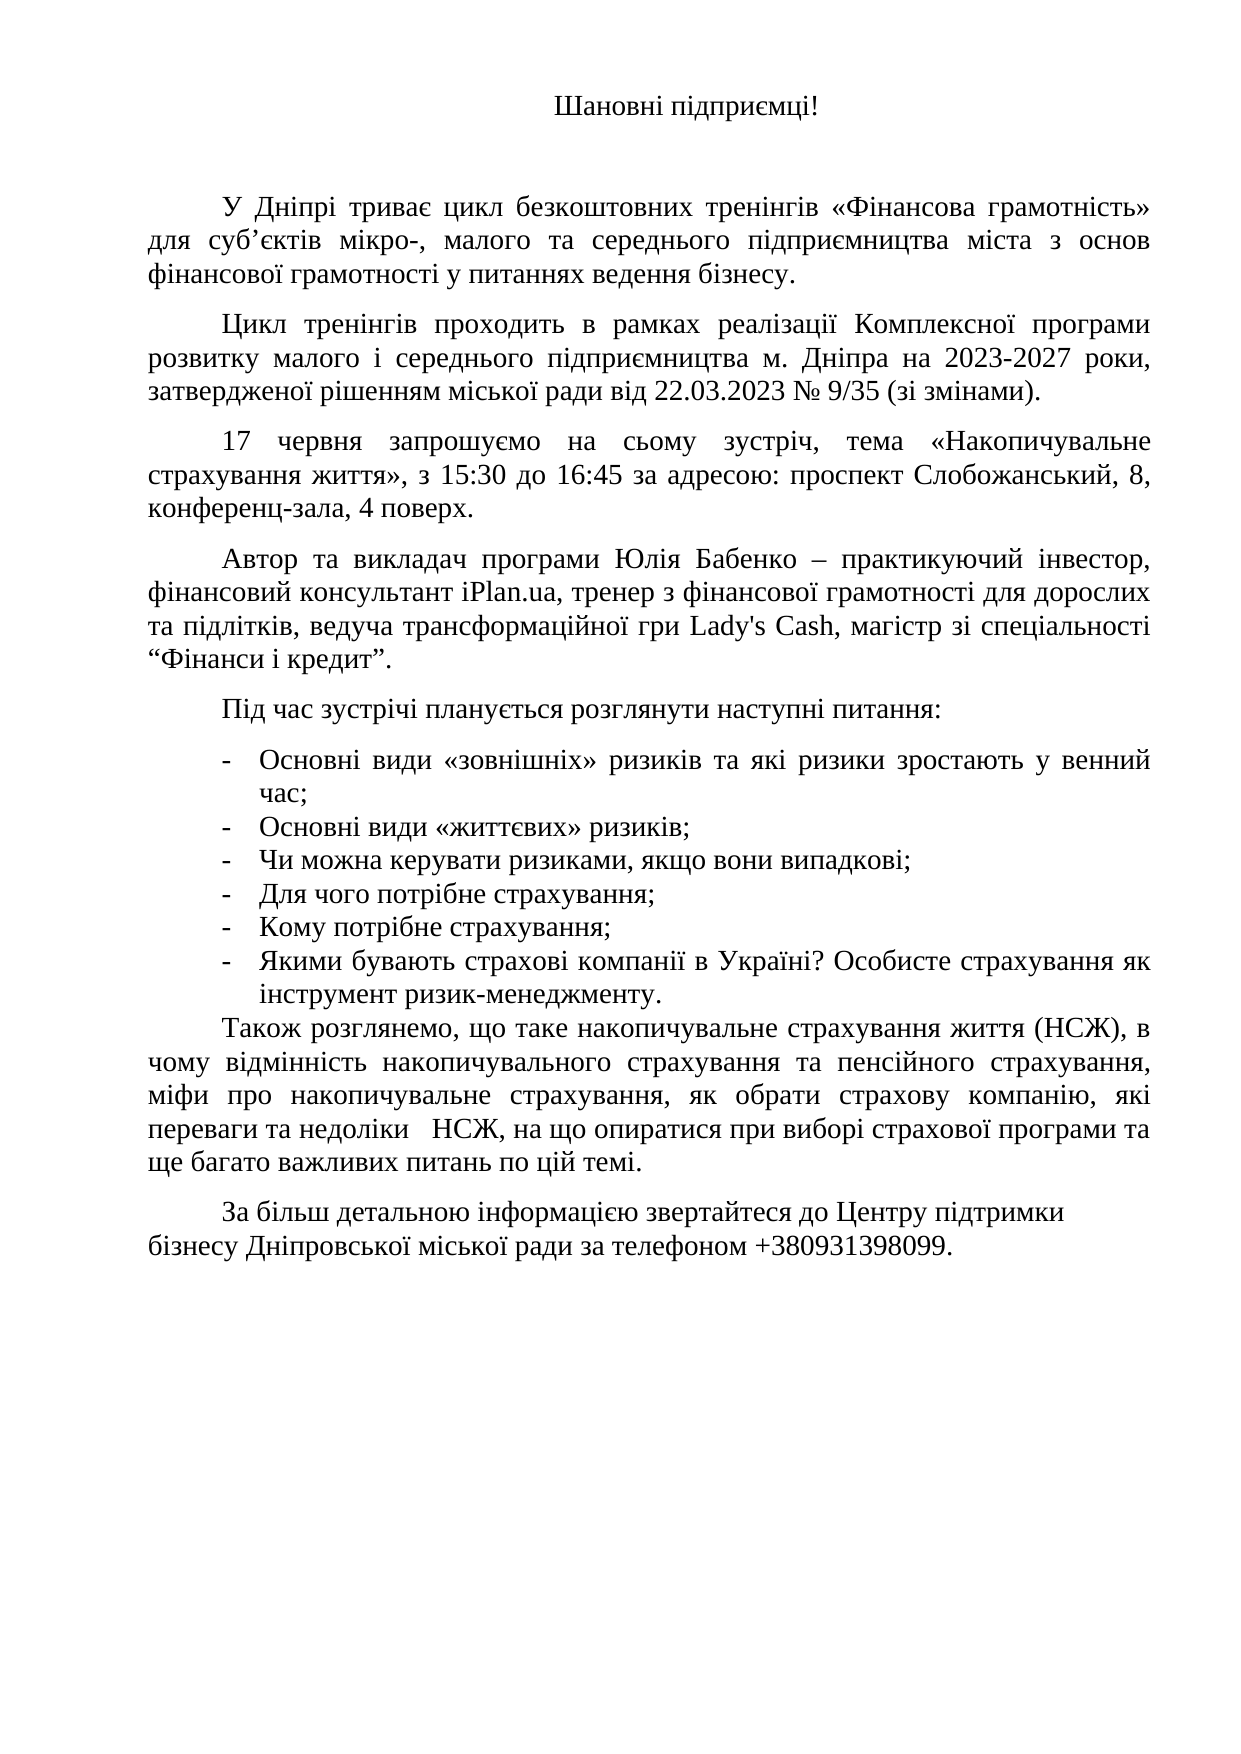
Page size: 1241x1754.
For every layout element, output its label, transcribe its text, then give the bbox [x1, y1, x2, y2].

list Якими бувають страхові компанії в Україні? Особисте страхування як інструмент ризик-менеджменту. [221, 943, 1152, 1010]
text 17 червня запрошуємо на сьому зустріч, тема «Накопичувальне страхування життя», з 15:30 до 16:45 за адресою: проспект Слобожанський, 8, конференц-зала, 4 поверх. [148, 423, 1152, 524]
text За більш детальною інформацією звертайтеся до Центру підтримки бізнесу Дніпровської міської ради за телефоном +380931398099. [148, 1194, 1152, 1262]
list Також розглянемо, що таке накопичувальне страхування життя (НСЖ), в чому відмінність накопичувального страхування та пенсійного страхування, міфи про накопичувальне страхування, як обрати страхову компанію, які переваги та недоліки НСЖ, на що опиратися при виборі страхової програми та ще багато важливих питань по цій темі. [148, 1010, 1152, 1178]
text У Дніпрі триває цикл безкоштовних тренінгів «Фінансова грамотність» для суб’єктів мікро-, малого та середнього підприємництва міста з основ фінансової грамотності у питаннях ведення бізнесу. [148, 189, 1152, 289]
list Основні види «зовнішніх» ризиків та які ризики зростають у венний час; [221, 742, 1152, 809]
text Шановні підприємці! [148, 88, 1152, 122]
list Основні види «життєвих» ризиків; [221, 809, 1152, 842]
list Чи можна керувати ризиками, якщо вони випадкові; [221, 842, 1152, 876]
list Кому потрібне страхування; [221, 909, 1152, 943]
list Для чого потрібне страхування; [221, 876, 1152, 909]
text Під час зустрічі планується розглянути наступні питання: [148, 692, 1152, 725]
text Автор та викладач програми Юлія Бабенко – практикуючий інвестор, фінансовий консультант iPlan.ua, тренер з фінансової грамотності для дорослих та підлітків, ведуча трансформаційної гри Lady's Cash, магістр зі спеціальності “Фінанси і кредит”. [148, 541, 1152, 675]
text Цикл тренінгів проходить в рамках реалізації Комплексної програми розвитку малого і середнього підприємництва м. Дніпра на 2023-2027 роки, затвердженої рішенням міської ради від 22.03.2023 № 9/35 (зі змінами). [148, 306, 1152, 407]
